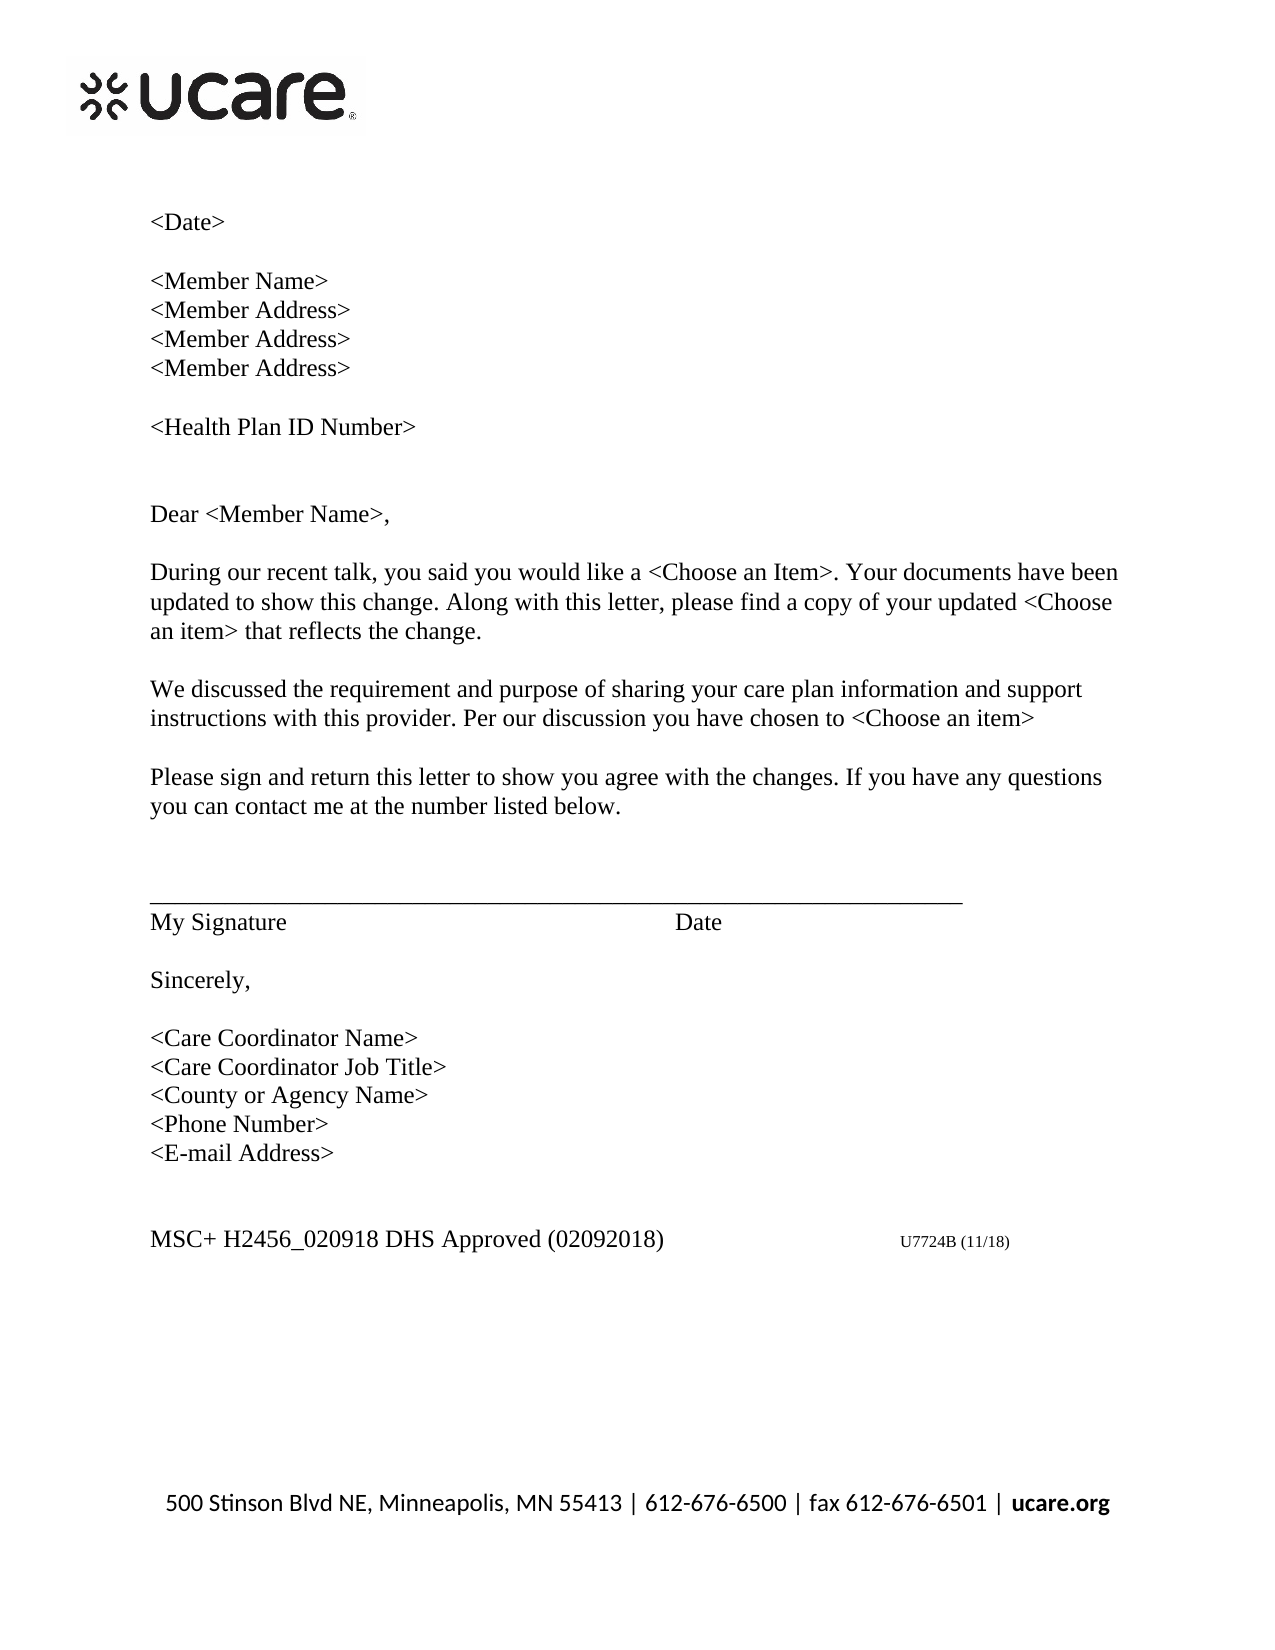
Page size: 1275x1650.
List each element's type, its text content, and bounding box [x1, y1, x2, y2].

text <Phone Number> [150, 1109, 1125, 1138]
text <Member Address> [150, 295, 1125, 324]
text <Health Plan ID Number> [150, 412, 1125, 441]
text <Member Name> [150, 266, 1125, 295]
text <County or Agency Name> [150, 1080, 1125, 1109]
text <Date> [150, 207, 1125, 237]
text My Signature Date [150, 907, 1125, 937]
text MSC+ H2456_020918 DHS Approved (02092018) U7724B (11/18) [150, 1224, 1125, 1253]
text <Member Address> [150, 353, 1125, 382]
text _________________________________________________________________ [150, 878, 1125, 907]
picture [65, 56, 366, 136]
text Sincerely, [150, 965, 1125, 994]
text We discussed the requirement and purpose of sharing your care plan information and support instructions with this provider. Per our discussion you have chosen to [150, 674, 1125, 732]
text Please sign and return this letter to show you agree with the changes. If you have any questions you can contact me at the number listed below. [150, 762, 1125, 820]
text During our recent talk, you said you would like a . Your documents have been updated to show this change. Along with this letter, please find a copy of your updated that reflects the change. [150, 557, 1125, 645]
text <E-mail Address> [150, 1138, 1125, 1167]
text <Care Coordinator Job Title> [150, 1052, 1125, 1080]
text Dear <Member Name>, [150, 499, 1125, 528]
text <Member Address> [150, 324, 1125, 353]
text <Care Coordinator Name> [150, 1023, 1125, 1052]
